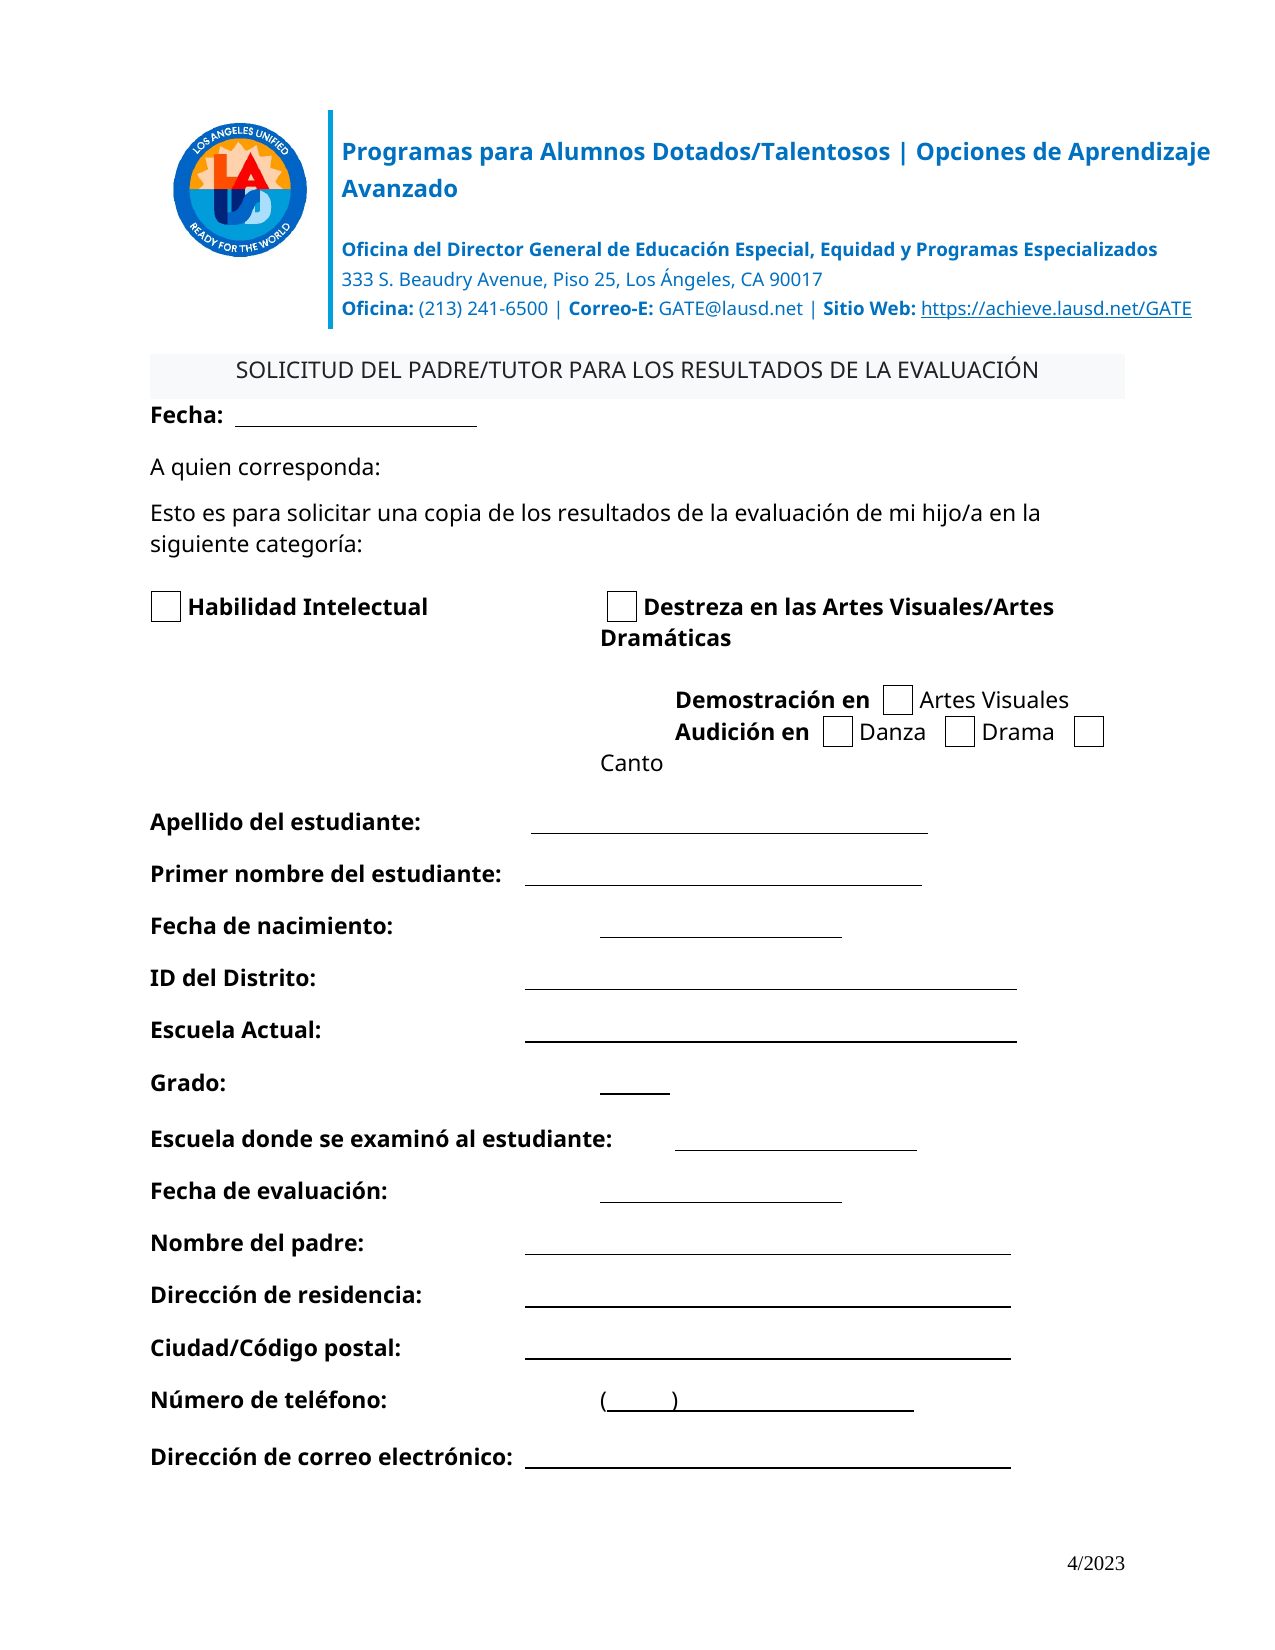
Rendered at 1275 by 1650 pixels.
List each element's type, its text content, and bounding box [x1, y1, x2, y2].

text Grado: [150, 1066, 1125, 1098]
picture [161, 110, 319, 269]
text Audición en Danza Drama Canto [600, 716, 1162, 778]
text ID del Distrito: [150, 962, 1125, 993]
text Nombre del padre: [150, 1227, 1125, 1259]
text Fecha: [150, 399, 1125, 431]
text Escuela Actual: [150, 1014, 1125, 1046]
text Escuela donde se examinó al estudiante: [150, 1123, 1125, 1154]
text Esto es para solicitar una copia de los resultados de la evaluación de mi hijo/a en la siguiente categoría: [150, 497, 1125, 559]
text Ciudad/Código postal: [150, 1332, 1125, 1363]
text Fecha de nacimiento: [150, 910, 1125, 941]
text A quien corresponda: [150, 451, 1125, 483]
text Número de teléfono: ( ) [150, 1384, 1125, 1415]
text Apellido del estudiante: [150, 806, 1125, 837]
text Dirección de residencia: [150, 1279, 1125, 1311]
text Habilidad Intelectual Destreza en las Artes Visuales/Artes Dramáticas [150, 591, 1162, 653]
text Dirección de correo electrónico: [150, 1440, 1125, 1472]
text Fecha de evaluación: [150, 1175, 1125, 1207]
text Primer nombre del estudiante: [150, 858, 1125, 889]
text Demostración en Artes Visuales [600, 684, 1162, 716]
text SOLICITUD DEL PADRE/TUTOR PARA LOS RESULTADOS DE LA EVALUACIÓN [150, 354, 1125, 385]
